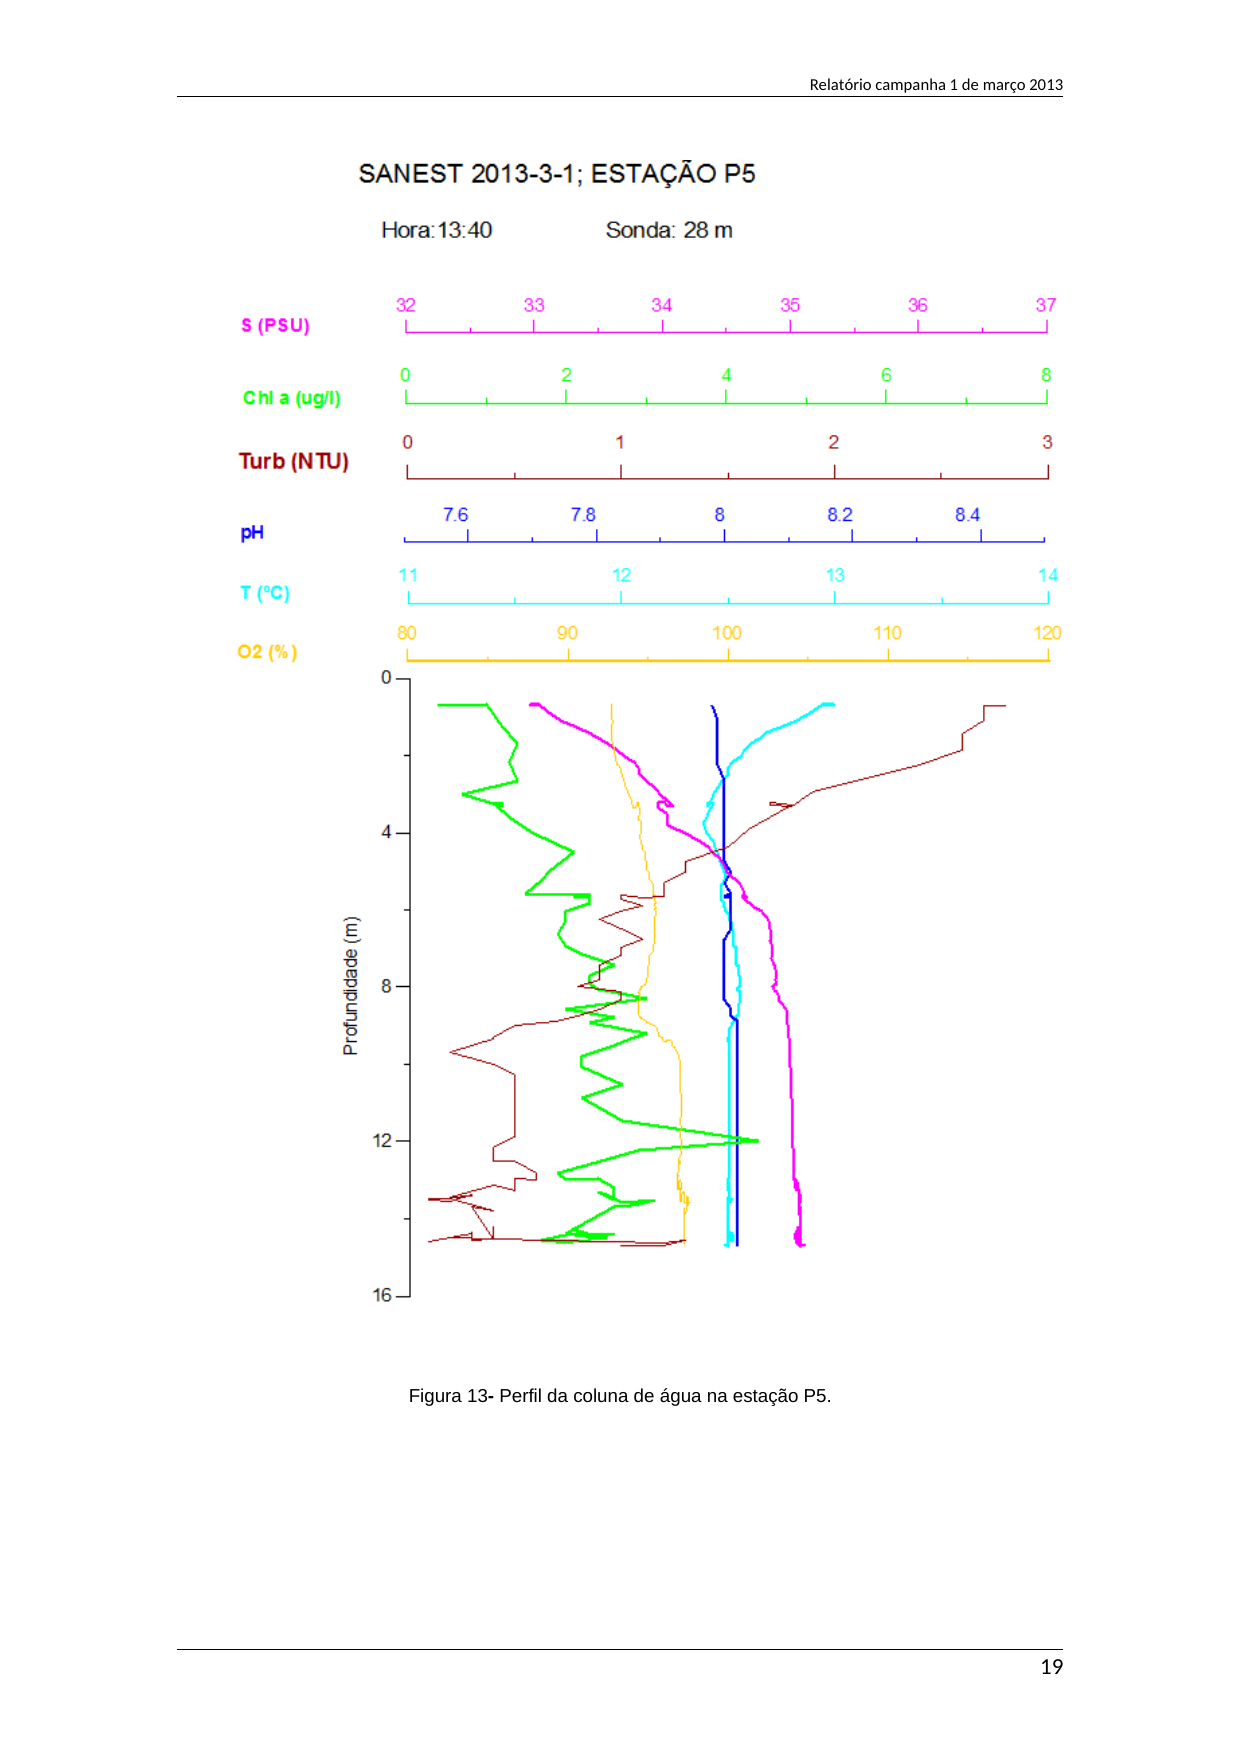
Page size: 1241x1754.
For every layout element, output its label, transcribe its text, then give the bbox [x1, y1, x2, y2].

picture [177, 160, 1063, 1307]
text Figura 13- Perfil da coluna de água na estação P5. [177, 1369, 1063, 1406]
